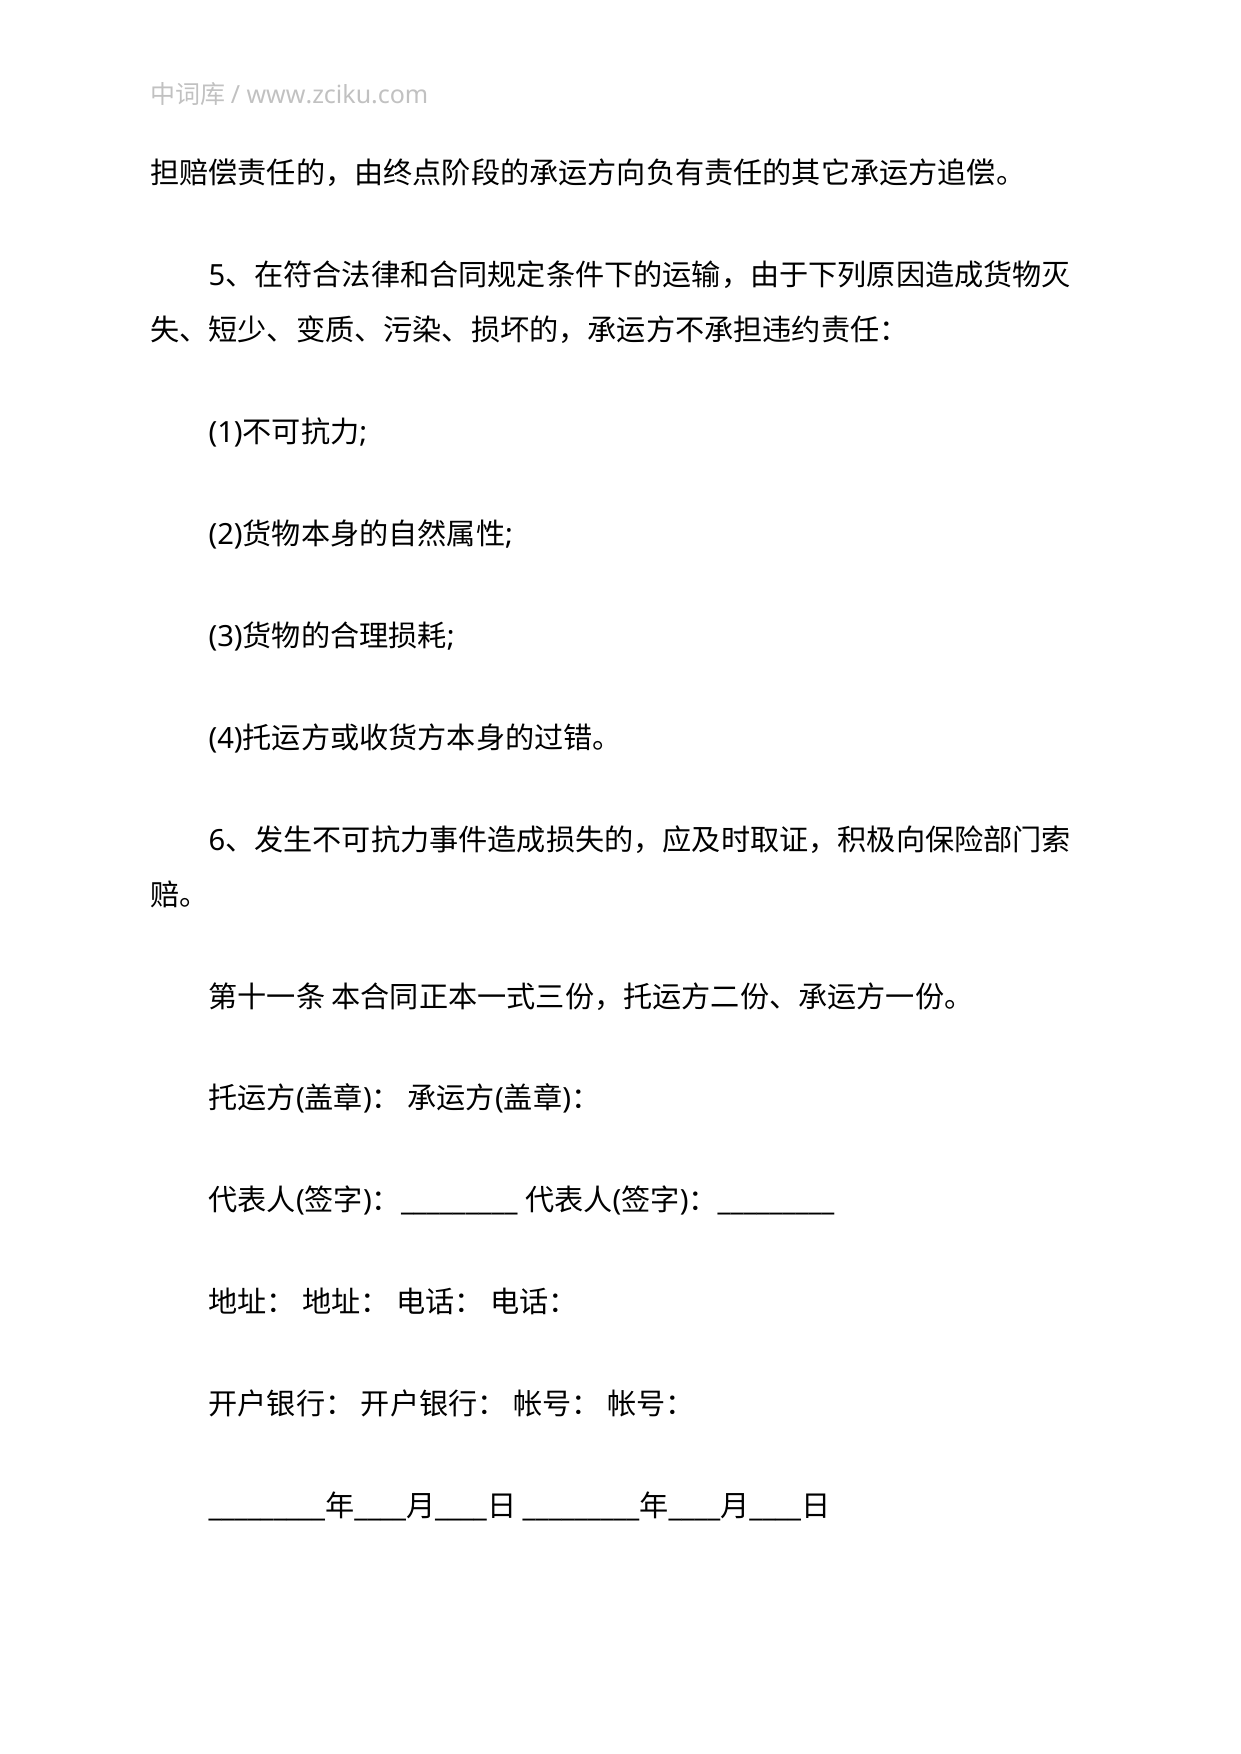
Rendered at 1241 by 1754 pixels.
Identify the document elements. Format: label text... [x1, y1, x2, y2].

text 代表人(签字)：_________ 代表人(签字)：_________ [150, 1177, 1090, 1219]
text _________年____月____日 _________年____月____日 [150, 1482, 1090, 1525]
text 托运方(盖章)： 承运方(盖章)： [150, 1075, 1090, 1117]
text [150, 150, 1090, 192]
text 开户银行： 开户银行： 帐号： 帐号： [150, 1381, 1090, 1423]
text 5、在符合法律和合同规定条件下的运输，由于下列原因造成货物灭失、短少、变质、污染、损坏的，承运方不承担违约责任： [150, 252, 1090, 349]
text (2)货物本身的自然属性; [150, 511, 1090, 553]
text (3)货物的合理损耗; [150, 612, 1090, 655]
text (1)不可抗力; [150, 408, 1090, 451]
text 第十一条 本合同正本一式三份，托运方二份、承运方一份。 [150, 973, 1090, 1016]
text 地址： 地址： 电话： 电话： [150, 1279, 1090, 1321]
text 6、发生不可抗力事件造成损失的，应及时取证，积极向保险部门索赔。 [150, 816, 1090, 914]
text (4)托运方或收货方本身的过错。 [150, 714, 1090, 757]
